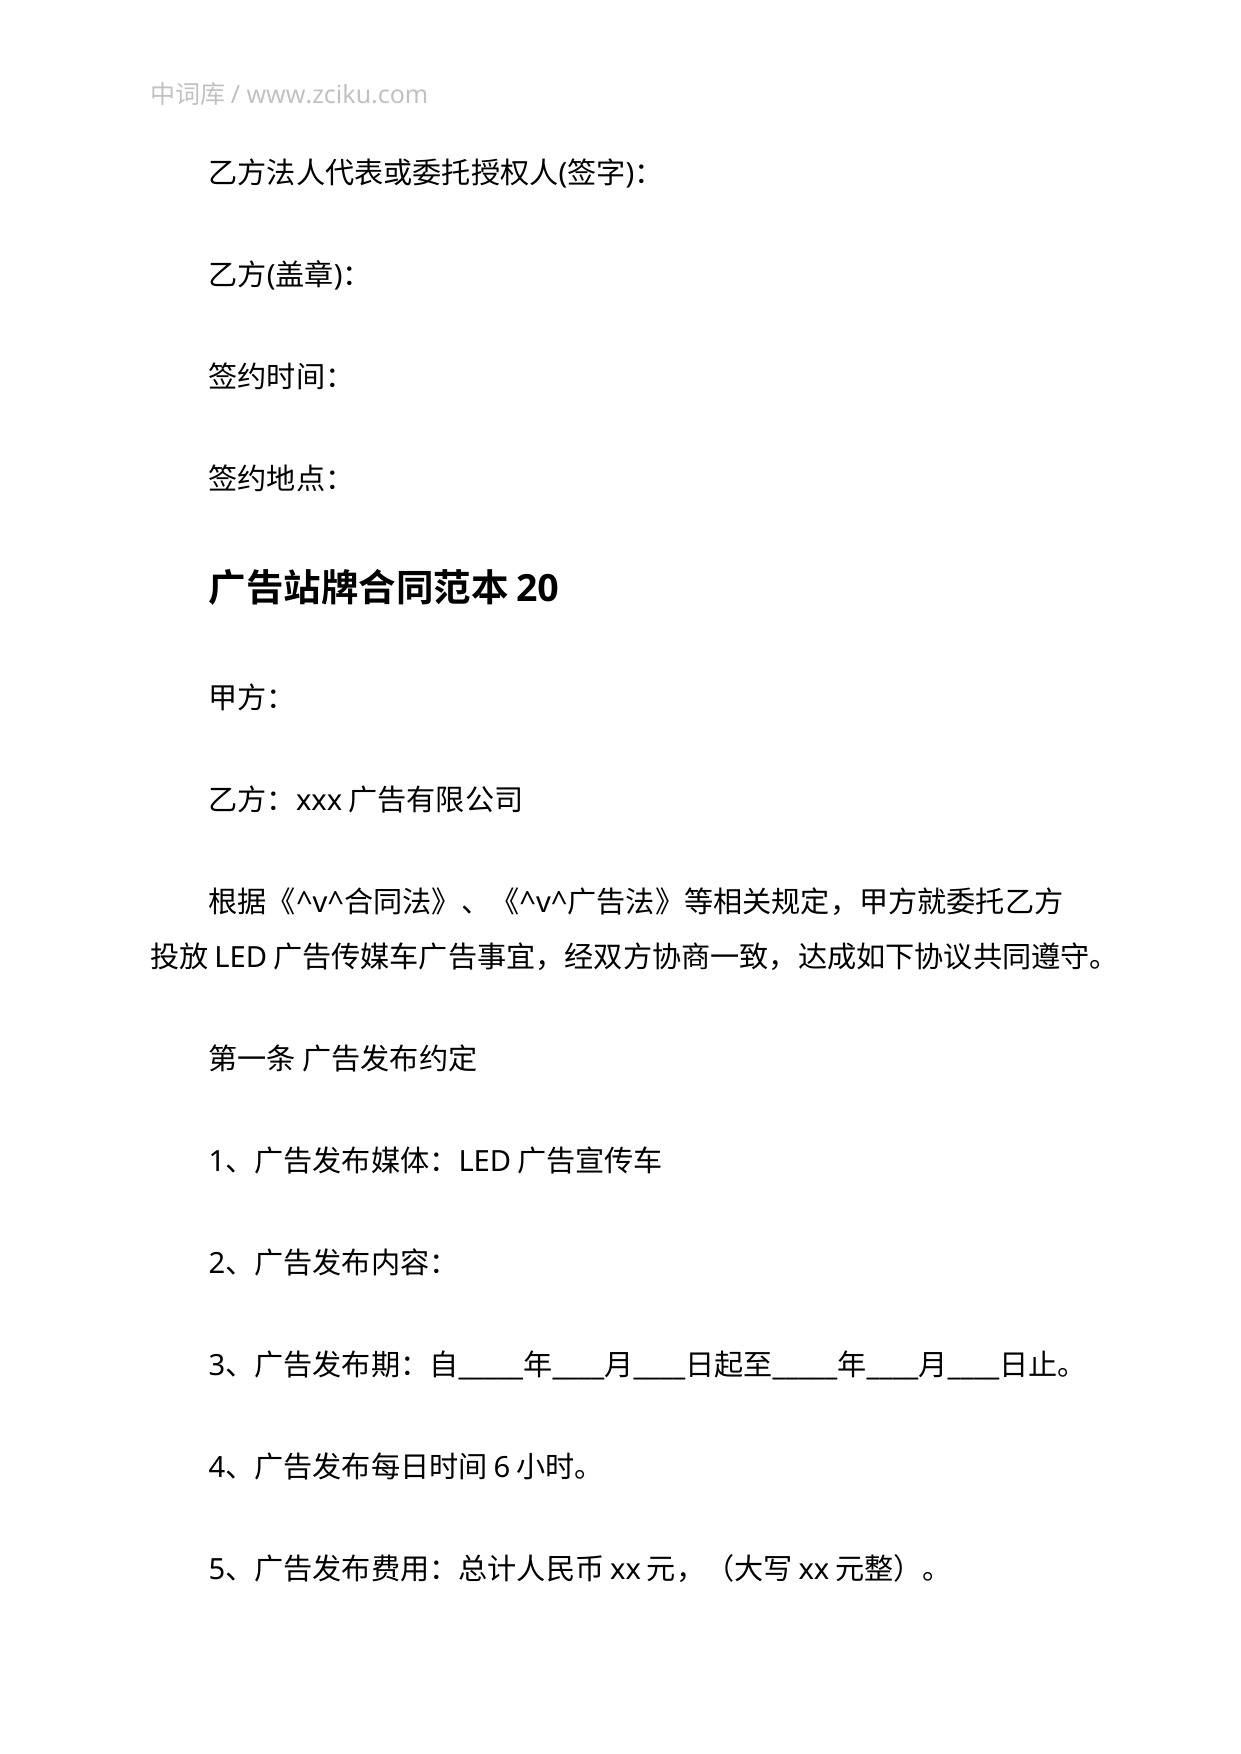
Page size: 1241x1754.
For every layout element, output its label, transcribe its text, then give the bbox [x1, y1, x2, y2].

text 4、广告发布每日时间6小时。 [150, 1443, 1090, 1486]
text 根据《^v^合同法》、《^v^广告法》等相关规定，甲方就委托乙方投放LED广告传媒车广告事宜，经双方协商一致，达成如下协议共同遵守。 [150, 879, 1090, 976]
text 5、广告发布费用：总计人民币xx元，（大写xx元整）。 [150, 1546, 1090, 1588]
text 乙方：xxx广告有限公司 [150, 777, 1090, 819]
text 乙方(盖章)： [150, 252, 1090, 294]
text 广告站牌合同范本20 [150, 557, 1090, 612]
text 甲方： [150, 675, 1090, 717]
text 签约时间： [150, 354, 1090, 396]
text 3、广告发布期：自_____年____月____日起至_____年____月____日止。 [150, 1342, 1090, 1384]
text 乙方法人代表或委托授权人(签字)： [150, 150, 1090, 192]
text 第一条 广告发布约定 [150, 1036, 1090, 1078]
text 1、广告发布媒体：LED广告宣传车 [150, 1138, 1090, 1180]
text 签约地点： [150, 456, 1090, 498]
text 2、广告发布内容： [150, 1239, 1090, 1282]
